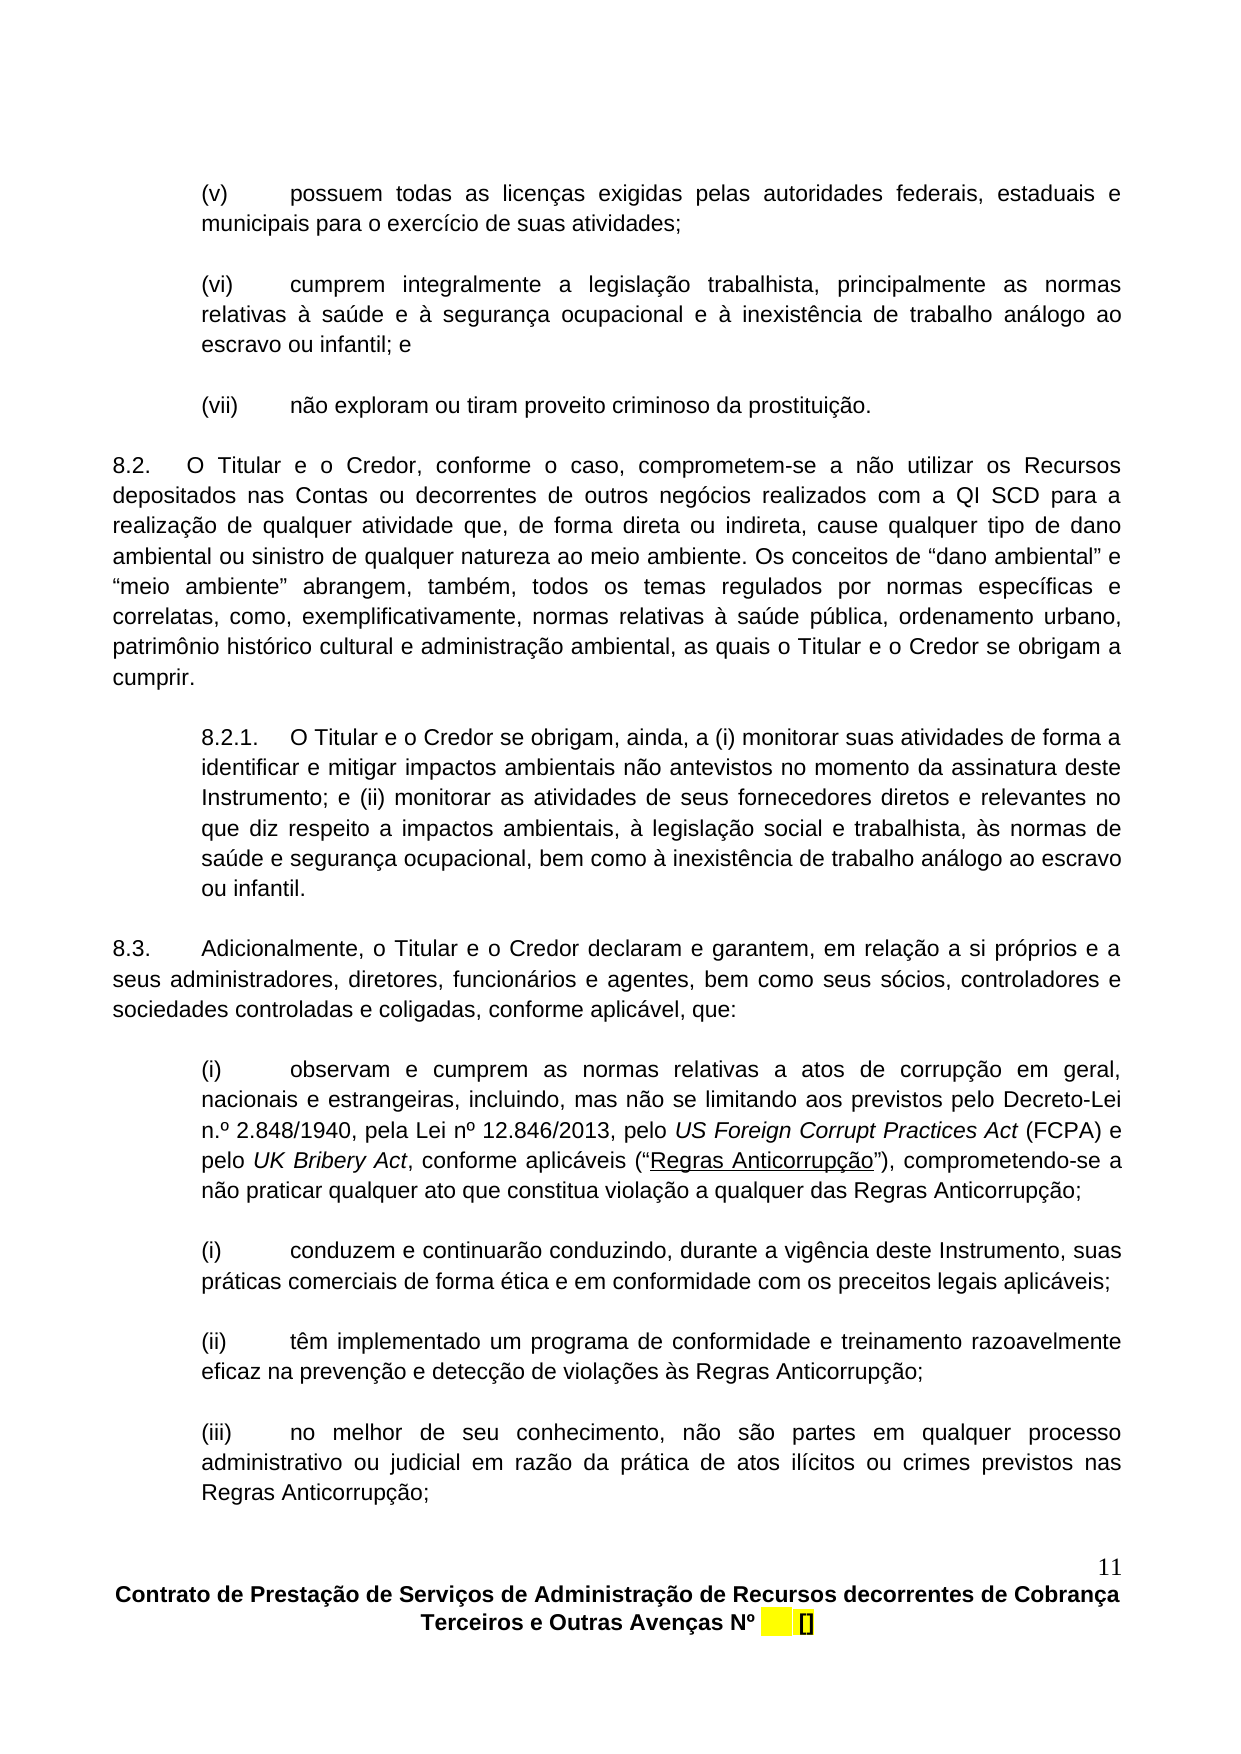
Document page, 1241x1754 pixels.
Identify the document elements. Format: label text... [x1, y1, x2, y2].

list O Titular e o Credor, conforme o caso, comprometem-se a não utilizar os Recursos depositados nas Contas ou decorrentes de outros negócios realizados com a QI SCD para a realização de qualquer atividade que, de forma direta ou indireta, cause qualquer tipo de dano ambiental ou sinistro de qualquer natureza ao meio ambiente. Os conceitos de “dano ambiental” e “meio ambiente” abrangem, também, todos os temas regulados por normas específicas e correlatas, como, exemplificativamente, normas relativas à saúde pública, ordenamento urbano, patrimônio histórico cultural e administração ambiental, as quais o Titular e o Credor se obrigam a cumprir. [112, 452, 1122, 690]
list O Titular e o Credor se obrigam, ainda, a (i) monitorar suas atividades de forma a identificar e mitigar impactos ambientais não antevistos no momento da assinatura deste Instrumento; e (ii) monitorar as atividades de seus fornecedores diretos e relevantes no que diz respeito a impactos ambientais, à legislação social e trabalhista, às normas de saúde e segurança ocupacional, bem como à inexistência de trabalho análogo ao escravo ou infantil. [201, 724, 1122, 901]
list cumprem integralmente a legislação trabalhista, principalmente as normas relativas à saúde e à segurança ocupacional e à inexistência de trabalho análogo ao escravo ou infantil; e [201, 271, 1122, 358]
list têm implementado um programa de conformidade e treinamento razoavelmente eficaz na prevenção e detecção de violações às Regras Anticorrupção; [201, 1328, 1122, 1385]
list no melhor de seu conhecimento, não são partes em qualquer processo administrativo ou judicial em razão da prática de atos ilícitos ou crimes previstos nas Regras Anticorrupção; [201, 1419, 1122, 1506]
list conduzem e continuarão conduzindo, durante a vigência deste Instrumento, suas práticas comerciais de forma ética e em conformidade com os preceitos legais aplicáveis; [201, 1237, 1122, 1294]
list Adicionalmente, o Titular e o Credor declaram e garantem, em relação a si próprios e a seus administradores, diretores, funcionários e agentes, bem como seus sócios, controladores e sociedades controladas e coligadas, conforme aplicável, que: [112, 935, 1122, 1022]
list possuem todas as licenças exigidas pelas autoridades federais, estaduais e municipais para o exercício de suas atividades; [201, 180, 1122, 237]
list observam e cumprem as normas relativas a atos de corrupção em geral, nacionais e estrangeiras, incluindo, mas não se limitando aos previstos pelo Decreto-Lei n.º 2.848/1940, pela Lei nº 12.846/2013, pelo US Foreign Corrupt Practices Act (FCPA) e pelo UK Bribery Act, conforme aplicáveis (“Regras Anticorrupção”), comprometendo-se a não praticar qualquer ato que constitua violação a qualquer das Regras Anticorrupção; [201, 1056, 1122, 1203]
list não exploram ou tiram proveito criminoso da prostituição. [201, 392, 1122, 418]
